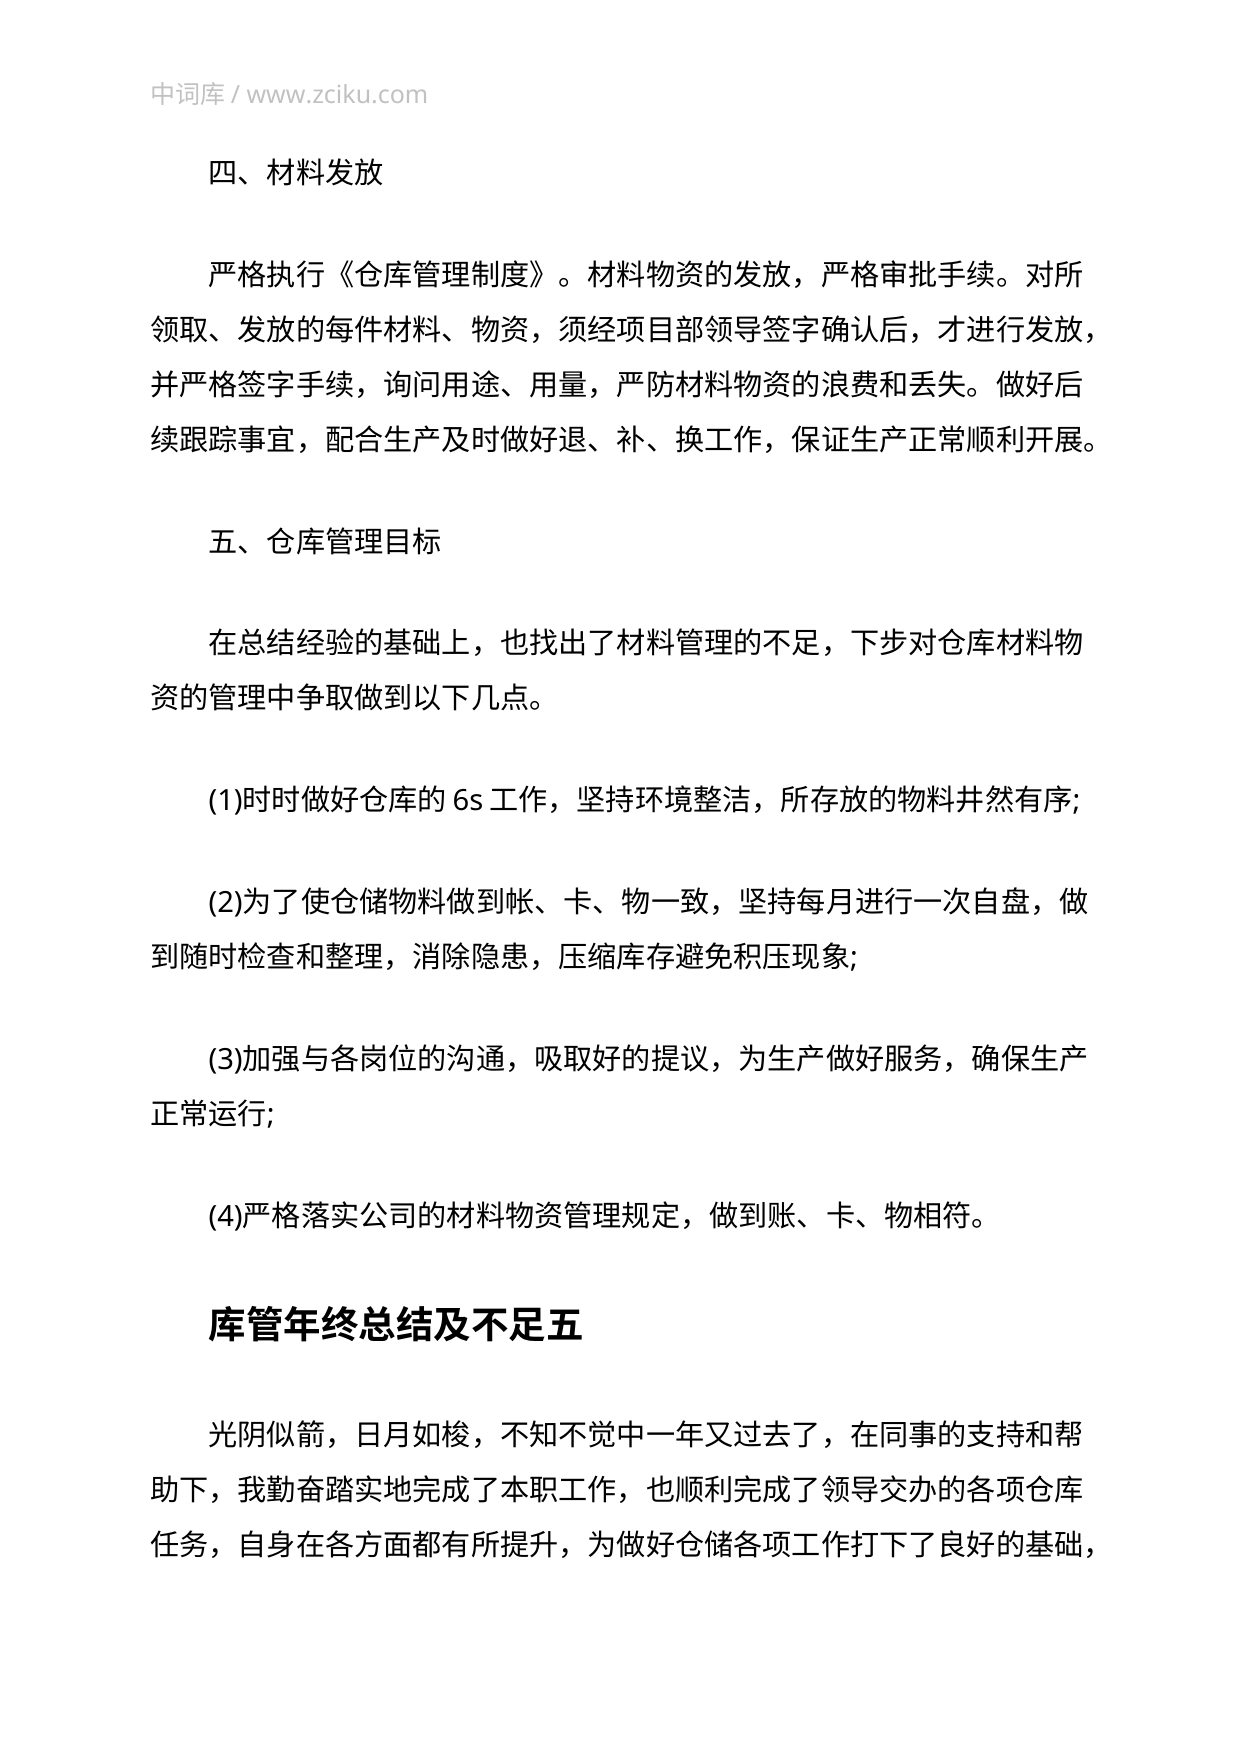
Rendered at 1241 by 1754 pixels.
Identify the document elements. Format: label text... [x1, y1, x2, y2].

text 在总结经验的基础上，也找出了材料管理的不足，下步对仓库材料物资的管理中争取做到以下几点。 [150, 620, 1090, 717]
text 严格执行《仓库管理制度》。材料物资的发放，严格审批手续。对所领取、发放的每件材料、物资，须经项目部领导签字确认后，才进行发放，并严格签字手续，询问用途、用量，严防材料物资的浪费和丢失。做好后续跟踪事宜，配合生产及时做好退、补、换工作，保证生产正常顺利开展。 [150, 252, 1090, 459]
text (2)为了使仓储物料做到帐、卡、物一致，坚持每月进行一次自盘，做到随时检查和整理，消除隐患，压缩库存避免积压现象; [150, 879, 1090, 976]
text (1)时时做好仓库的6s工作，坚持环境整洁，所存放的物料井然有序; [150, 777, 1090, 819]
text (3)加强与各岗位的沟通，吸取好的提议，为生产做好服务，确保生产正常运行; [150, 1036, 1090, 1133]
text 五、仓库管理目标 [150, 518, 1090, 561]
text 四、材料发放 [150, 150, 1090, 192]
text 库管年终总结及不足五 [150, 1294, 1090, 1349]
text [150, 1412, 1090, 1564]
text (4)严格落实公司的材料物资管理规定，做到账、卡、物相符。 [150, 1193, 1090, 1235]
